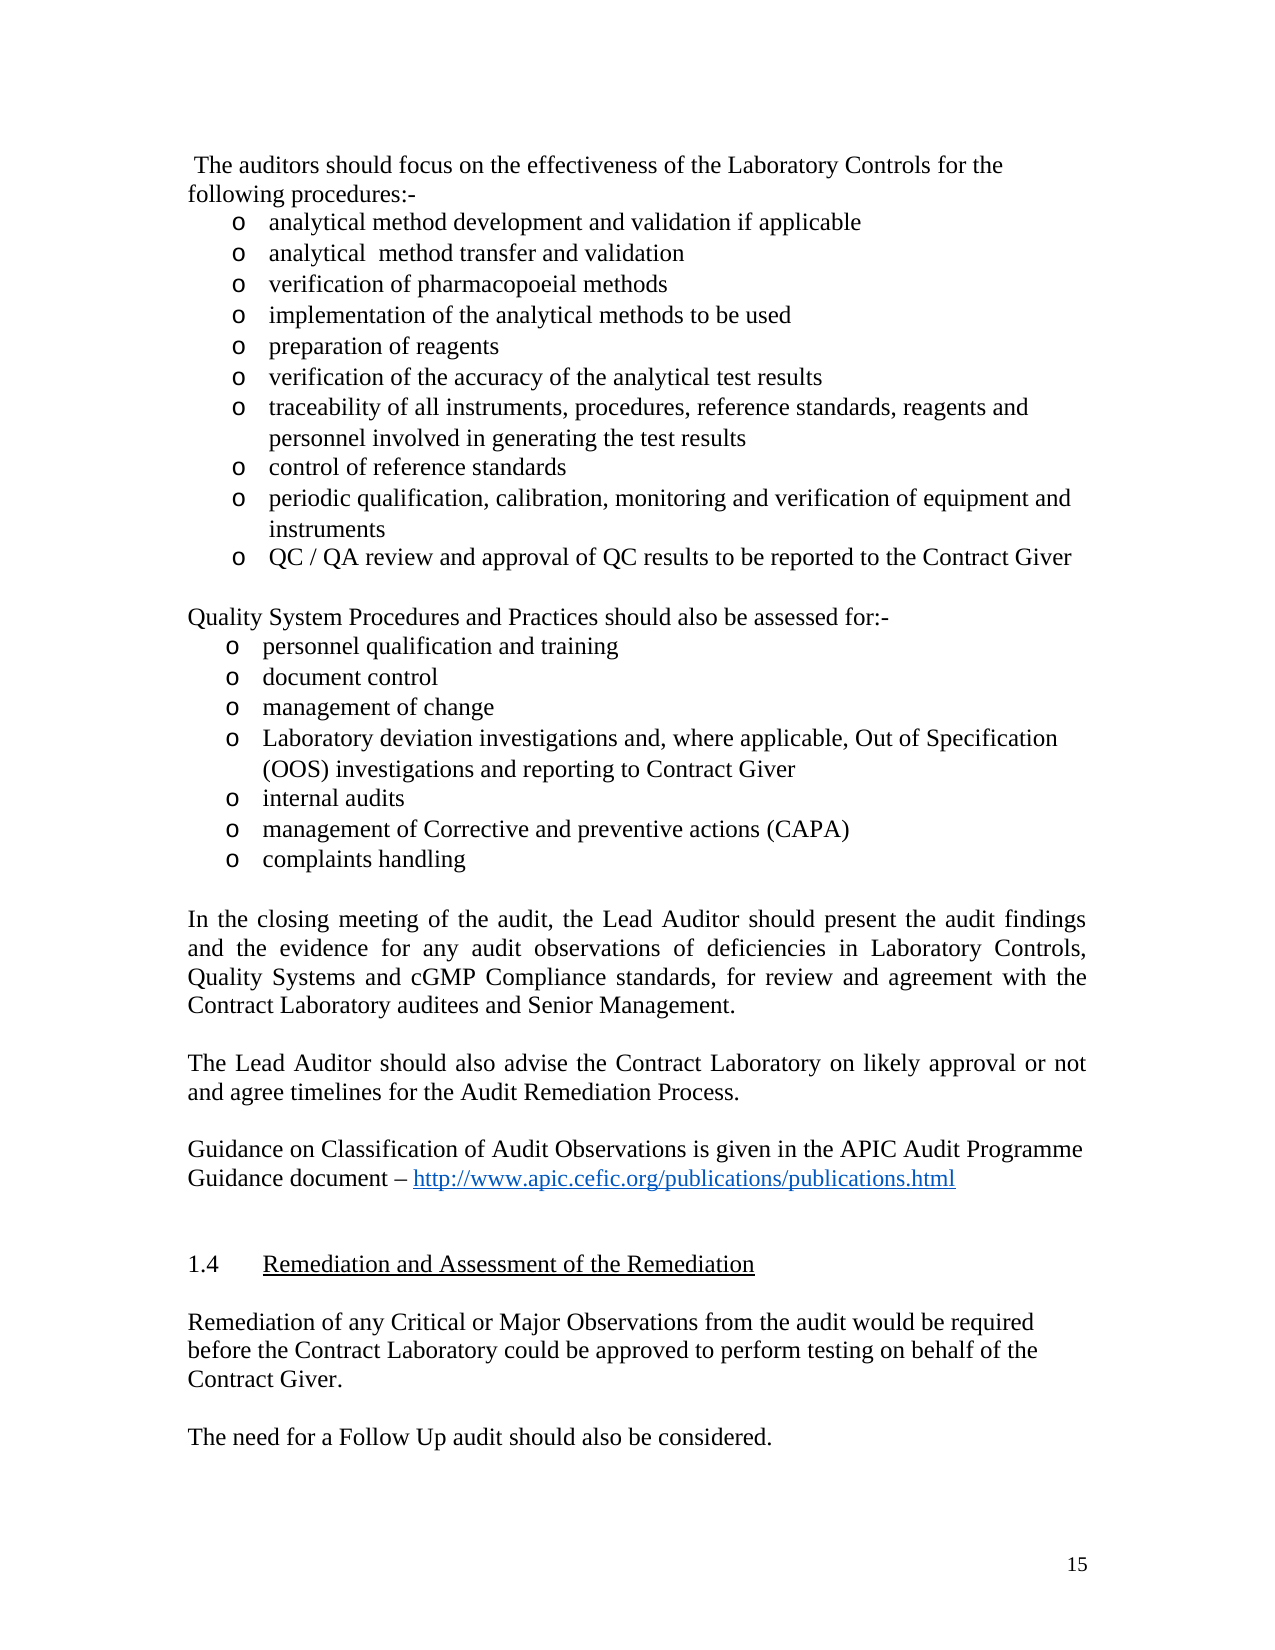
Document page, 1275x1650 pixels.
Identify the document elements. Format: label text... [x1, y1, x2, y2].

text Guidance on Classification of Audit Observations is given in the APIC Audit Programme Guidance document – http://www.apic.cefic.org/publications/publications.html [187, 1134, 1087, 1192]
list Laboratory deviation investigations and, where applicable, Out of Specification (OOS) investigations and reporting to Contract Giver [225, 723, 1087, 783]
list traceability of all instruments, procedures, reference standards, reagents and personnel involved in generating the test results [231, 392, 1087, 452]
list analytical method transfer and validation [231, 238, 1087, 269]
text Quality System Procedures and Practices should also be assessed for:- [187, 602, 1087, 631]
list analytical method development and validation if applicable [231, 207, 1087, 238]
list implementation of the analytical methods to be used [231, 300, 1087, 331]
list preparation of reagents [231, 331, 1087, 362]
list control of reference standards [231, 452, 1087, 483]
text The need for a Follow Up audit should also be considered. [187, 1422, 1087, 1450]
list verification of the accuracy of the analytical test results [231, 362, 1087, 392]
text In the closing meeting of the audit, the Lead Auditor should present the audit findings and the evidence for any audit observations of deficiencies in Laboratory Controls, Quality Systems and cGMP Compliance standards, for review and agreement with the Contract Laboratory auditees and Senior Management. [187, 904, 1087, 1019]
list management of change [225, 692, 1087, 723]
list internal audits [225, 783, 1087, 814]
text The Lead Auditor should also advise the Contract Laboratory on likely approval or not and agree timelines for the Audit Remediation Process. [187, 1048, 1087, 1105]
list personnel qualification and training [225, 631, 1087, 662]
list periodic qualification, calibration, monitoring and verification of equipment and instruments [231, 483, 1087, 542]
text 1.4 Remediation and Assessment of the Remediation [187, 1249, 1087, 1278]
list management of Corrective and preventive actions (CAPA) [225, 814, 1087, 844]
list verification of pharmacopoeial methods [231, 269, 1087, 300]
text The auditors should focus on the effectiveness of the Laboratory Controls for the following procedures:- [187, 150, 1087, 207]
list document control [225, 662, 1087, 692]
text Remediation of any Critical or Major Observations from the audit would be required before the Contract Laboratory could be approved to perform testing on behalf of the Contract Giver. [187, 1307, 1087, 1393]
list QC / QA review and approval of QC results to be reported to the Contract Giver [231, 542, 1087, 573]
list complaints handling [225, 844, 1087, 875]
